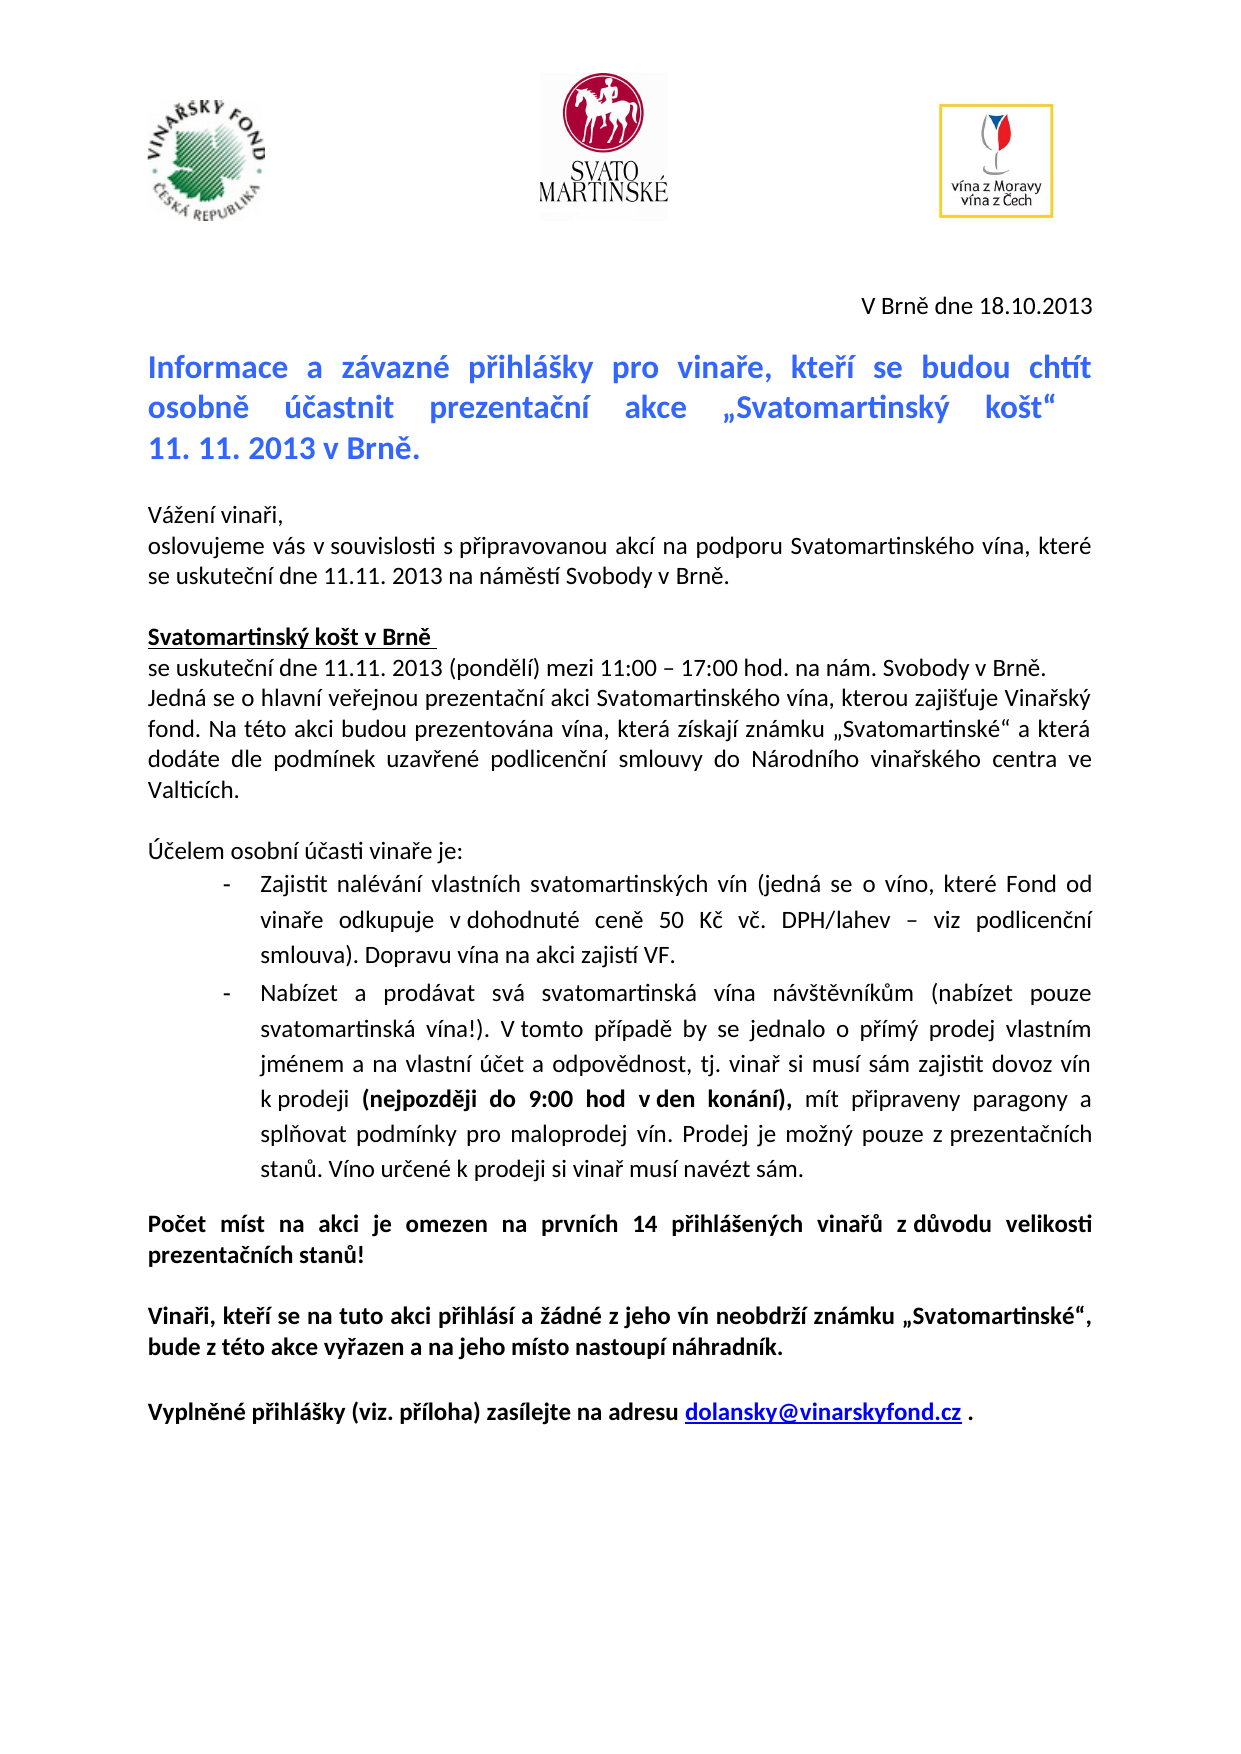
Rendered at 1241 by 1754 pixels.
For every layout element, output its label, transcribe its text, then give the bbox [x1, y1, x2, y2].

text se uskuteční dne 11.11. 2013 (pondělí) mezi 11:00 – 17:00 hod. na nám. Svobody v Brně. [148, 652, 1093, 683]
text Počet míst na akci je omezen na prvních 14 přihlášených vinařů z důvodu velikosti prezentačních stanů! [148, 1209, 1093, 1270]
text Svatomartinský košt v Brně [148, 622, 1093, 652]
text Vyplněné přihlášky (viz. příloha) zasílejte na adresu dolansky@vinarskyfond.cz . [148, 1396, 1093, 1427]
text V Brně dne 18.10.2013 [148, 290, 1093, 321]
text Jedná se o hlavní veřejnou prezentační akci Svatomartinského vína, kterou zajišťuje Vinařský fond. Na této akci budou prezentována vína, která získají známku „Svatomartinské“ a která dodáte dle podmínek uzavřené podlicenční smlouvy do Národního vinařského centra ve Valticích. [148, 683, 1093, 805]
picture [147, 100, 265, 221]
list Nabízet a prodávat svá svatomartinská vína návštěvníkům (nabízet pouze svatomartinská vína!). V tomto případě by se jednalo o přímý prodej vlastním jménem a na vlastní účet a odpovědnost, tj. vinař si musí sám zajistit dovoz vín k prodeji (nejpozději do 9:00 hod v den konání), mít připraveny paragony a splňovat podmínky pro maloprodej vín. Prodej je možný pouze z prezentačních stanů. Víno určené k prodeji si vinař musí navézt sám. [223, 974, 1093, 1183]
picture [539, 73, 668, 221]
text Vinaři, kteří se na tuto akci přihlásí a žádné z jeho vín neobdrží známku „Svatomartinské“, bude z této akce vyřazen a na jeho místo nastoupí náhradník. [148, 1300, 1093, 1361]
subtitle Informace a závazné přihlášky pro vinaře, kteří se budou chtít osobně účastnit prezentační akce „Svatomartinský košt“ 11. 11. 2013 v Brně. [148, 346, 1093, 468]
text Účelem osobní účasti vinaře je: [148, 835, 1093, 866]
list Zajistit nalévání vlastních svatomartinských vín (jedná se o víno, které Fond od vinaře odkupuje v dohodnuté ceně 50 Kč vč. DPH/lahev – viz podlicenční smlouva). Dopravu vína na akci zajistí VF. [223, 866, 1093, 970]
picture [936, 101, 1056, 221]
text oslovujeme vás v souvislosti s připravovanou akcí na podporu Svatomartinského vína, které se uskuteční dne 11.11. 2013 na náměstí Svobody v Brně. [148, 530, 1093, 591]
text Vážení vinaři, [148, 499, 1093, 530]
